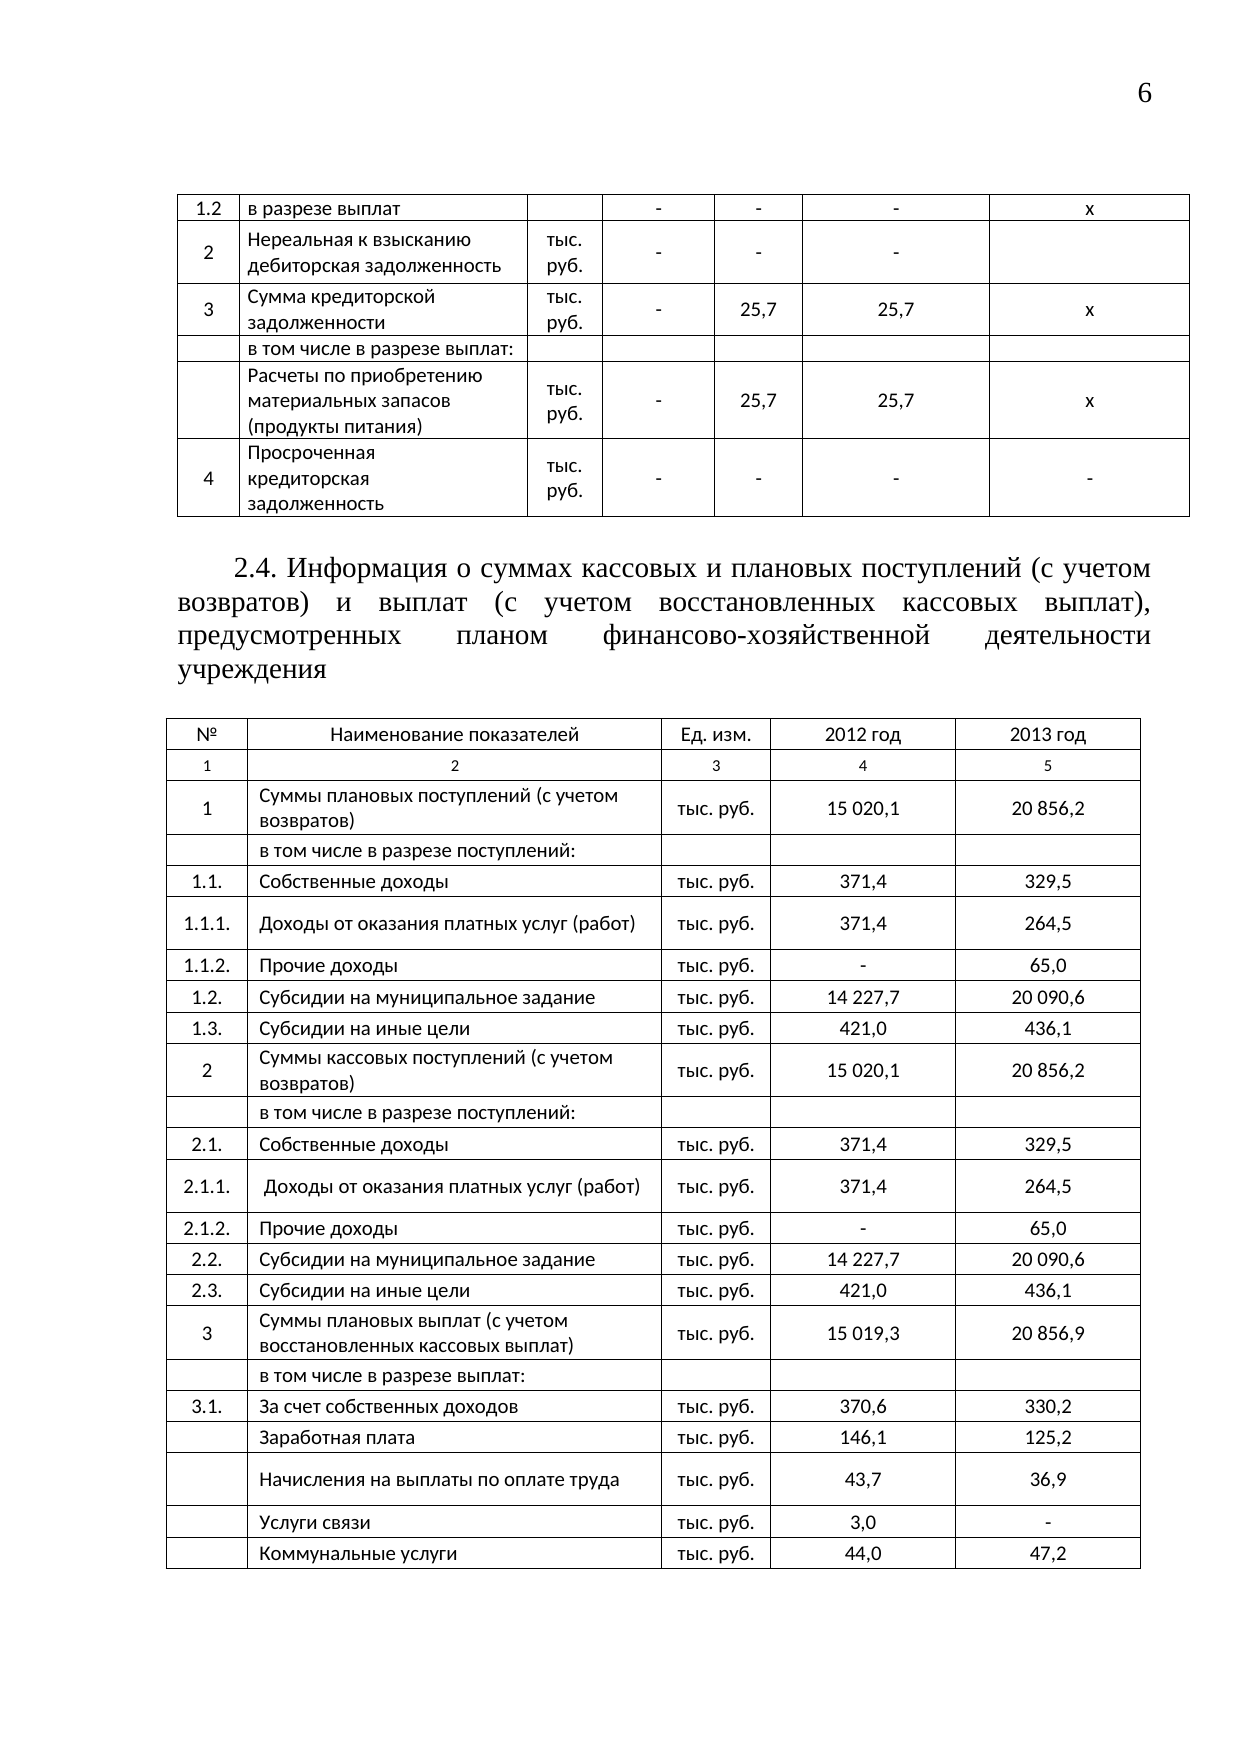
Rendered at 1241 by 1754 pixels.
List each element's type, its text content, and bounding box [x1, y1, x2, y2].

table_cell 436,1 [956, 1013, 1140, 1043]
table_cell 14 227,7 [771, 1244, 955, 1274]
table_cell 65,0 [956, 1213, 1140, 1243]
table_cell - [715, 195, 802, 220]
table_cell 421,0 [771, 1275, 955, 1305]
table_cell 1.1.2. [167, 950, 247, 980]
table_cell Субсидии на муниципальное задание [248, 981, 661, 1012]
table_cell 2 [178, 221, 239, 283]
table_cell тыс. руб. [662, 866, 770, 896]
table_cell Субсидии на иные цели [248, 1013, 661, 1043]
table_cell Коммунальные услуги [248, 1538, 661, 1568]
table_cell Сумма кредиторской задолженности [240, 284, 527, 334]
table_cell тыс. руб. [662, 950, 770, 980]
table_cell 371,4 [771, 866, 955, 896]
table_cell 3,0 [771, 1506, 955, 1537]
table_cell [990, 221, 1189, 283]
table_cell в разрезе выплат [240, 195, 527, 220]
table_cell [803, 336, 989, 361]
table_cell 20 090,6 [956, 981, 1140, 1012]
table_cell в том числе в разрезе выплат: [240, 336, 527, 361]
table_cell [528, 195, 602, 220]
table_cell x [990, 195, 1189, 220]
table_cell [662, 835, 770, 865]
table_cell 65,0 [956, 950, 1140, 980]
table_cell 2 [248, 750, 661, 780]
table_cell тыс. руб. [662, 1453, 770, 1505]
table_cell 25,7 [715, 284, 802, 334]
table_cell 2.1.2. [167, 1213, 247, 1243]
table_cell 5 [956, 750, 1140, 780]
table_cell тыс. руб. [528, 221, 602, 283]
table_cell 264,5 [956, 897, 1140, 949]
table_cell 371,4 [771, 897, 955, 949]
table_cell x [990, 284, 1189, 334]
table_cell тыс. руб. [662, 981, 770, 1012]
table_header Ед. изм. [662, 719, 770, 749]
table_cell 3.1. [167, 1391, 247, 1421]
table_cell в том числе в разрезе поступлений: [248, 1097, 661, 1127]
table_cell 1.3. [167, 1013, 247, 1043]
table_cell Прочие доходы [248, 950, 661, 980]
table_cell 2.2. [167, 1244, 247, 1274]
table_cell 1.2 [178, 195, 239, 220]
table_cell 15 019,3 [771, 1306, 955, 1358]
table_cell [956, 1360, 1140, 1390]
table_cell тыс. руб. [662, 1275, 770, 1305]
table_cell тыс. руб. [662, 1422, 770, 1452]
table_cell [956, 1097, 1140, 1127]
table_cell [603, 336, 714, 361]
text 2.4. Информация о суммах кассовых и плановых поступлений (с учетом возвратов) и выплат (с учетом восстановленных кассовых выплат), предусмотренных планом финансово-хозяйственной деятельности учреждения [177, 550, 1152, 684]
table_cell 1 [167, 781, 247, 833]
table_header № [167, 719, 247, 749]
table_cell Субсидии на муниципальное задание [248, 1244, 661, 1274]
table_cell - [603, 362, 714, 438]
table_cell 20 856,9 [956, 1306, 1140, 1358]
table_cell [167, 1453, 247, 1505]
table_cell тыс. руб. [662, 1244, 770, 1274]
table_cell - [603, 439, 714, 516]
table_cell - [803, 195, 989, 220]
table_cell тыс. руб. [528, 284, 602, 334]
table_cell 329,5 [956, 1128, 1140, 1158]
table_cell [167, 1422, 247, 1452]
table_cell тыс. руб. [662, 1128, 770, 1158]
table_cell Собственные доходы [248, 866, 661, 896]
table_cell 25,7 [715, 362, 802, 438]
table_cell 14 227,7 [771, 981, 955, 1012]
table_cell 20 856,2 [956, 781, 1140, 833]
table_cell - [956, 1506, 1140, 1537]
table_cell 15 020,1 [771, 781, 955, 833]
table_cell Заработная плата [248, 1422, 661, 1452]
table_cell - [990, 439, 1189, 516]
table_cell Суммы плановых выплат (с учетом восстановленных кассовых выплат) [248, 1306, 661, 1358]
table_cell 125,2 [956, 1422, 1140, 1452]
table_cell Доходы от оказания платных услуг (работ) [248, 897, 661, 949]
table_cell 146,1 [771, 1422, 955, 1452]
table_cell 36,9 [956, 1453, 1140, 1505]
table_cell 15 020,1 [771, 1044, 955, 1096]
table_cell Расчеты по приобретению материальных запасов (продукты питания) [240, 362, 527, 438]
table_cell 20 856,2 [956, 1044, 1140, 1096]
table_cell [956, 835, 1140, 865]
table_cell 44,0 [771, 1538, 955, 1568]
table_cell - [715, 439, 802, 516]
table_cell [167, 1360, 247, 1390]
table_cell 4 [771, 750, 955, 780]
table_cell [771, 835, 955, 865]
table_cell тыс. руб. [662, 1538, 770, 1568]
table_cell - [603, 284, 714, 334]
table_cell [167, 1506, 247, 1537]
table_cell тыс. руб. [662, 897, 770, 949]
table_cell 2.1. [167, 1128, 247, 1158]
table_header 2012 год [771, 719, 955, 749]
table_cell 2 [167, 1044, 247, 1096]
table_cell Просроченная кредиторская задолженность [240, 439, 527, 516]
table_cell в том числе в разрезе выплат: [248, 1360, 661, 1390]
table_cell 3 [167, 1306, 247, 1358]
table_cell 1.1.1. [167, 897, 247, 949]
table_cell [167, 1097, 247, 1127]
table_cell 421,0 [771, 1013, 955, 1043]
table_cell - [603, 195, 714, 220]
table_cell тыс. руб. [662, 781, 770, 833]
table_cell 25,7 [803, 362, 989, 438]
table_cell Собственные доходы [248, 1128, 661, 1158]
table_cell [715, 336, 802, 361]
table_cell - [771, 950, 955, 980]
table_cell тыс. руб. [662, 1391, 770, 1421]
table_cell [178, 336, 239, 361]
table_cell тыс. руб. [662, 1013, 770, 1043]
table_cell 20 090,6 [956, 1244, 1140, 1274]
table_cell 43,7 [771, 1453, 955, 1505]
table_cell 25,7 [803, 284, 989, 334]
table_cell 1.2. [167, 981, 247, 1012]
table_cell Суммы кассовых поступлений (с учетом возвратов) [248, 1044, 661, 1096]
table_cell - [803, 221, 989, 283]
table_cell тыс. руб. [662, 1213, 770, 1243]
table_cell [990, 336, 1189, 361]
table_cell - [603, 221, 714, 283]
table_header 2013 год [956, 719, 1140, 749]
table_cell 1 [167, 750, 247, 780]
table_cell - [803, 439, 989, 516]
table_cell [771, 1360, 955, 1390]
table_cell 329,5 [956, 866, 1140, 896]
table_cell 2.1.1. [167, 1160, 247, 1212]
table_cell [167, 835, 247, 865]
table_cell 371,4 [771, 1160, 955, 1212]
table_cell 4 [178, 439, 239, 516]
table_cell Начисления на выплаты по оплате труда [248, 1453, 661, 1505]
table_cell 264,5 [956, 1160, 1140, 1212]
table_cell 371,4 [771, 1128, 955, 1158]
table_cell Субсидии на иные цели [248, 1275, 661, 1305]
table_cell Доходы от оказания платных услуг (работ) [248, 1160, 661, 1212]
table_cell Суммы плановых поступлений (с учетом возвратов) [248, 781, 661, 833]
table_cell 1.1. [167, 866, 247, 896]
table_cell [662, 1360, 770, 1390]
table_cell 47,2 [956, 1538, 1140, 1568]
table_cell 3 [178, 284, 239, 334]
table_cell [178, 362, 239, 438]
table_cell в том числе в разрезе поступлений: [248, 835, 661, 865]
table_cell - [771, 1213, 955, 1243]
table_cell тыс. руб. [662, 1044, 770, 1096]
table_cell тыс. руб. [662, 1506, 770, 1537]
table_cell тыс. руб. [662, 1306, 770, 1358]
table_cell - [715, 221, 802, 283]
table_cell Прочие доходы [248, 1213, 661, 1243]
table_cell 330,2 [956, 1391, 1140, 1421]
table_cell [167, 1538, 247, 1568]
table_cell [528, 336, 602, 361]
table_cell 3 [662, 750, 770, 780]
table_cell х [990, 362, 1189, 438]
table_cell [662, 1097, 770, 1127]
table_header Наименование показателей [248, 719, 661, 749]
table_cell тыс. руб. [528, 362, 602, 438]
table_cell 370,6 [771, 1391, 955, 1421]
table_cell Нереальная к взысканию дебиторская задолженность [240, 221, 527, 283]
table_cell [771, 1097, 955, 1127]
table_cell 2.3. [167, 1275, 247, 1305]
table_cell 436,1 [956, 1275, 1140, 1305]
table_cell тыс. руб. [528, 439, 602, 516]
table_cell За счет собственных доходов [248, 1391, 661, 1421]
table_cell Услуги связи [248, 1506, 661, 1537]
table_cell тыс. руб. [662, 1160, 770, 1212]
